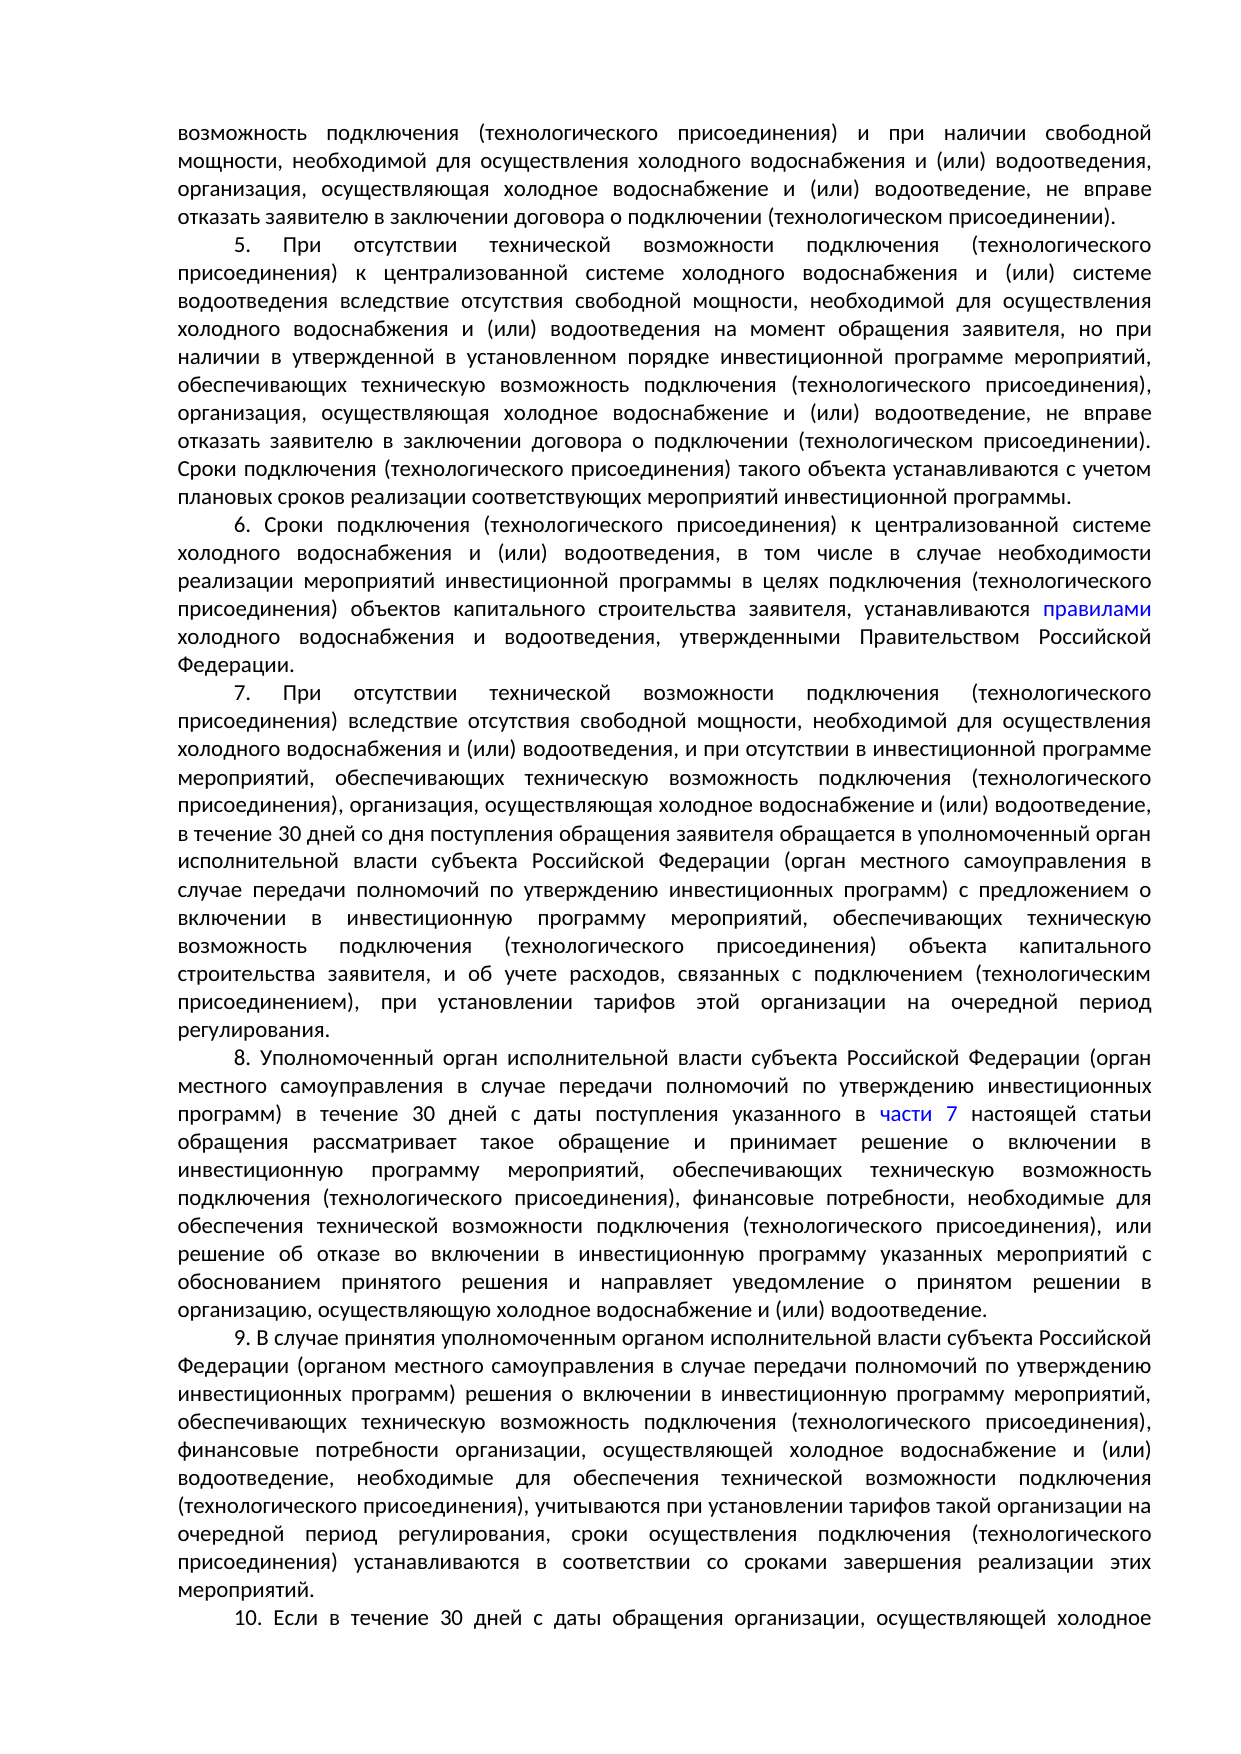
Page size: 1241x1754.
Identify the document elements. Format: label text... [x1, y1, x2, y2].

text 6. Сроки подключения (технологического присоединения) к централизованной системе холодного водоснабжения и (или) водоотведения, в том числе в случае необходимости реализации мероприятий инвестиционной программы в целях подключения (технологического присоединения) объектов капитального строительства заявителя, устанавливаются правилами холодного водоснабжения и водоотведения, утвержденными Правительством Российской Федерации. [177, 510, 1152, 678]
text 9. В случае принятия уполномоченным органом исполнительной власти субъекта Российской Федерации (органом местного самоуправления в случае передачи полномочий по утверждению инвестиционных программ) решения о включении в инвестиционную программу мероприятий, обеспечивающих техническую возможность подключения (технологического присоединения), финансовые потребности организации, осуществляющей холодное водоснабжение и (или) водоотведение, необходимые для обеспечения технической возможности подключения (технологического присоединения), учитываются при установлении тарифов такой организации на очередной период регулирования, сроки осуществления подключения (технологического присоединения) устанавливаются в соответствии со сроками завершения реализации этих мероприятий. [177, 1323, 1152, 1603]
text 7. При отсутствии технической возможности подключения (технологического присоединения) вследствие отсутствия свободной мощности, необходимой для осуществления холодного водоснабжения и (или) водоотведения, и при отсутствии в инвестиционной программе мероприятий, обеспечивающих техническую возможность подключения (технологического присоединения), организация, осуществляющая холодное водоснабжение и (или) водоотведение, в течение 30 дней со дня поступления обращения заявителя обращается в уполномоченный орган исполнительной власти субъекта Российской Федерации (орган местного самоуправления в случае передачи полномочий по утверждению инвестиционных программ) с предложением о включении в инвестиционную программу мероприятий, обеспечивающих техническую возможность подключения (технологического присоединения) объекта капитального строительства заявителя, и об учете расходов, связанных с подключением (технологическим присоединением), при установлении тарифов этой организации на очередной период регулирования. [177, 678, 1152, 1043]
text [177, 1603, 1152, 1631]
text 5. При отсутствии технической возможности подключения (технологического присоединения) к централизованной системе холодного водоснабжения и (или) системе водоотведения вследствие отсутствия свободной мощности, необходимой для осуществления холодного водоснабжения и (или) водоотведения на момент обращения заявителя, но при наличии в утвержденной в установленном порядке инвестиционной программе мероприятий, обеспечивающих техническую возможность подключения (технологического присоединения), организация, осуществляющая холодное водоснабжение и (или) водоотведение, не вправе отказать заявителю в заключении договора о подключении (технологическом присоединении). Сроки подключения (технологического присоединения) такого объекта устанавливаются с учетом плановых сроков реализации соответствующих мероприятий инвестиционной программы. [177, 230, 1152, 510]
text 8. Уполномоченный орган исполнительной власти субъекта Российской Федерации (орган местного самоуправления в случае передачи полномочий по утверждению инвестиционных программ) в течение 30 дней с даты поступления указанного в части 7 настоящей статьи обращения рассматривает такое обращение и принимает решение о включении в инвестиционную программу мероприятий, обеспечивающих техническую возможность подключения (технологического присоединения), финансовые потребности, необходимые для обеспечения технической возможности подключения (технологического присоединения), или решение об отказе во включении в инвестиционную программу указанных мероприятий с обоснованием принятого решения и направляет уведомление о принятом решении в организацию, осуществляющую холодное водоснабжение и (или) водоотведение. [177, 1043, 1152, 1323]
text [177, 118, 1152, 230]
